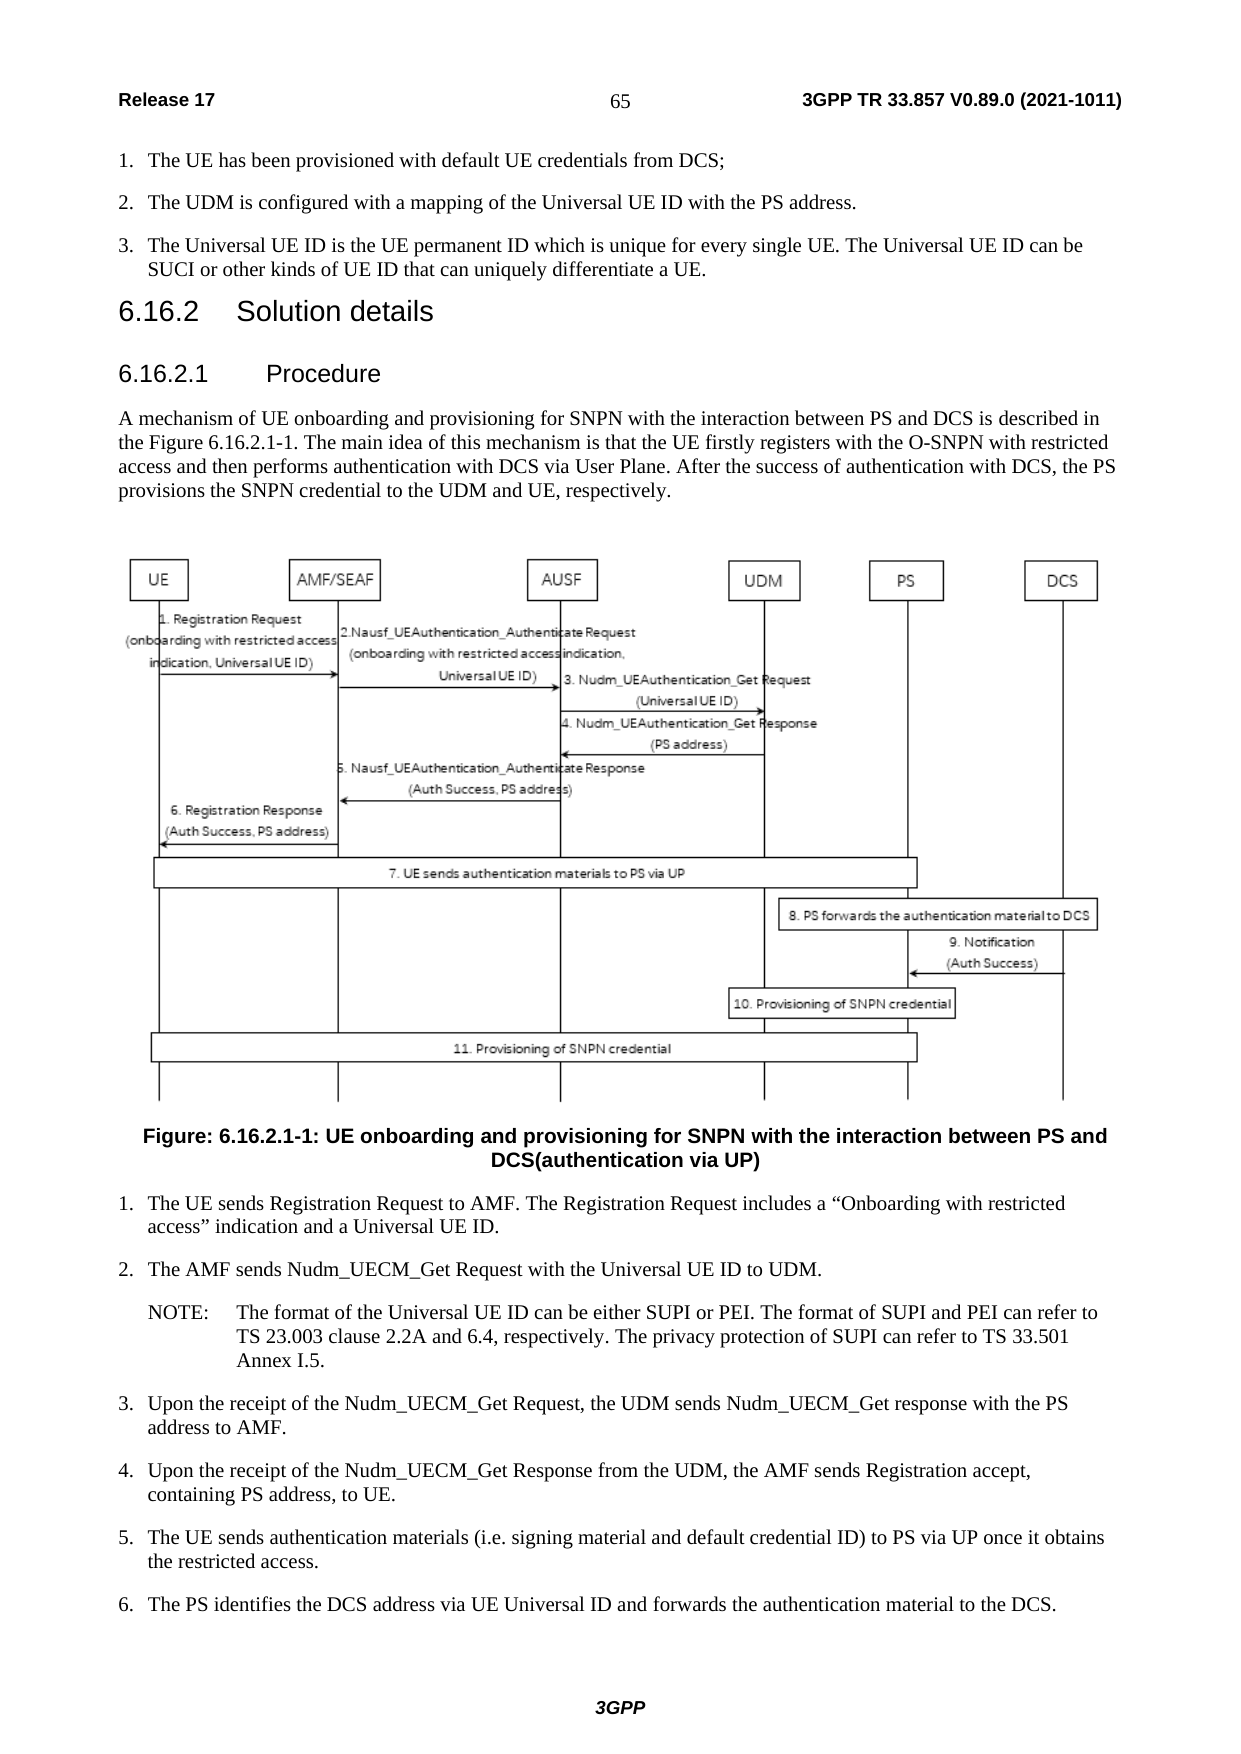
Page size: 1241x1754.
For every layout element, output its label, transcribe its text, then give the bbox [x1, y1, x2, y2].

text A mechanism of UE onboarding and provisioning for SNPN with the interaction between PS and DCS is described in the Figure 6.16.2.1-1. The main idea of this mechanism is that the UE firstly registers with the O-SNPN with restricted access and then performs authentication with DCS via User Plane. After the success of authentication with DCS, the PS provisions the SNPN credential to the UDM and UE, respectively. [118, 406, 1122, 502]
text 6. The PS identifies the DCS address via UE Universal ID and forwards the authentication material to the DCS. [118, 1592, 1122, 1616]
text 4. Upon the receipt of the Nudm_UECM_Get Response from the UDM, the AMF sends Registration accept, containing PS address, to UE. [118, 1458, 1122, 1506]
text NOTE: The format of the Universal UE ID can be either SUPI or PEI. The format of SUPI and PEI can refer to TS 23.003 clause 2.2A and 6.4, respectively. The privacy protection of SUPI can refer to TS 33.501 Annex I.5. [148, 1300, 1122, 1372]
text 5. The UE sends authentication materials (i.e. signing material and default credential ID) to PS via UP once it obtains the restricted access. [118, 1525, 1122, 1573]
text 2. The UDM is configured with a mapping of the Universal UE ID with the PS address. [118, 190, 1122, 214]
text 3. The Universal UE ID is the UE permanent ID which is unique for every single UE. The Universal UE ID can be SUCI or other kinds of UE ID that can uniquely differentiate a UE. [118, 233, 1122, 281]
text 1. The UE has been provisioned with default UE credentials from DCS; [118, 147, 1122, 172]
text 1. The UE sends Registration Request to AMF. The Registration Request includes a “Onboarding with restricted access” indication and a Universal UE ID. [118, 1190, 1122, 1238]
picture [118, 546, 1110, 1114]
text 2. The AMF sends Nudm_UECM_Get Request with the Universal UE ID to UDM. [118, 1257, 1122, 1281]
subtitle 6.16.2 Solution details [118, 294, 1122, 327]
subtitle 6.16.2.1 Procedure [118, 358, 1122, 387]
text 3. Upon the receipt of the Nudm_UECM_Get Request, the UDM sends Nudm_UECM_Get response with the PS address to AMF. [118, 1391, 1122, 1439]
